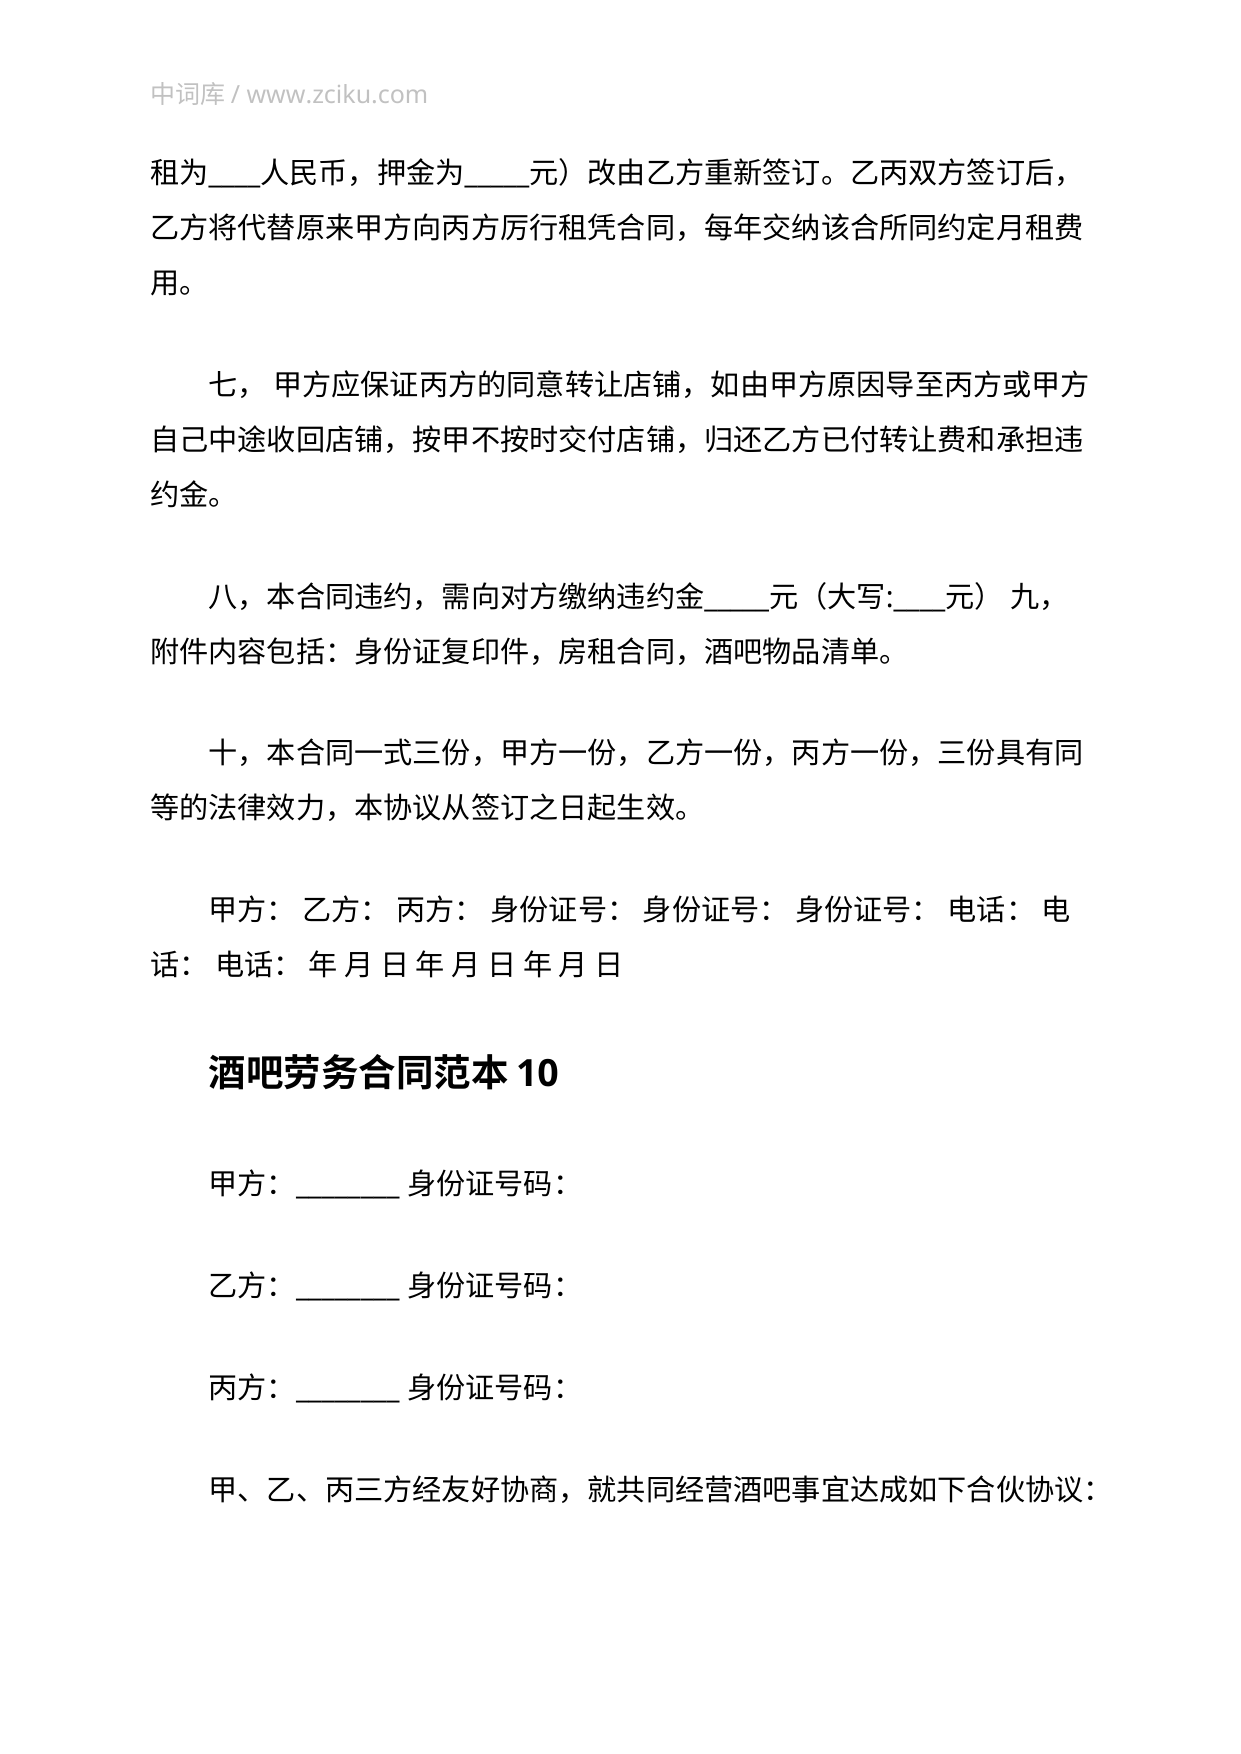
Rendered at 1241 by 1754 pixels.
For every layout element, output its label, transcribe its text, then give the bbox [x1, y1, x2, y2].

text 十，本合同一式三份，甲方一份，乙方一份，丙方一份，三份具有同等的法律效力，本协议从签订之日起生效。 [150, 730, 1090, 827]
text 八，本合同违约，需向对方缴纳违约金_____元（大写:____元） 九，附件内容包括：身份证复印件，房租合同，酒吧物品清单。 [150, 573, 1090, 671]
text 甲、乙、丙三方经友好协商，就共同经营酒吧事宜达成如下合伙协议： [150, 1467, 1090, 1509]
text 乙方：________ 身份证号码： [150, 1263, 1090, 1305]
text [150, 150, 1090, 302]
text 七， 甲方应保证丙方的同意转让店铺，如由甲方原因导至丙方或甲方自己中途收回店铺，按甲不按时交付店铺，归还乙方已付转让费和承担违约金。 [150, 362, 1090, 514]
text 酒吧劳务合同范本10 [150, 1043, 1090, 1098]
text 丙方：________ 身份证号码： [150, 1365, 1090, 1407]
text 甲方： 乙方： 丙方： 身份证号： 身份证号： 身份证号： 电话： 电话： 电话： 年 月 日 年 月 日 年 月 日 [150, 887, 1090, 984]
text 甲方：________ 身份证号码： [150, 1161, 1090, 1203]
